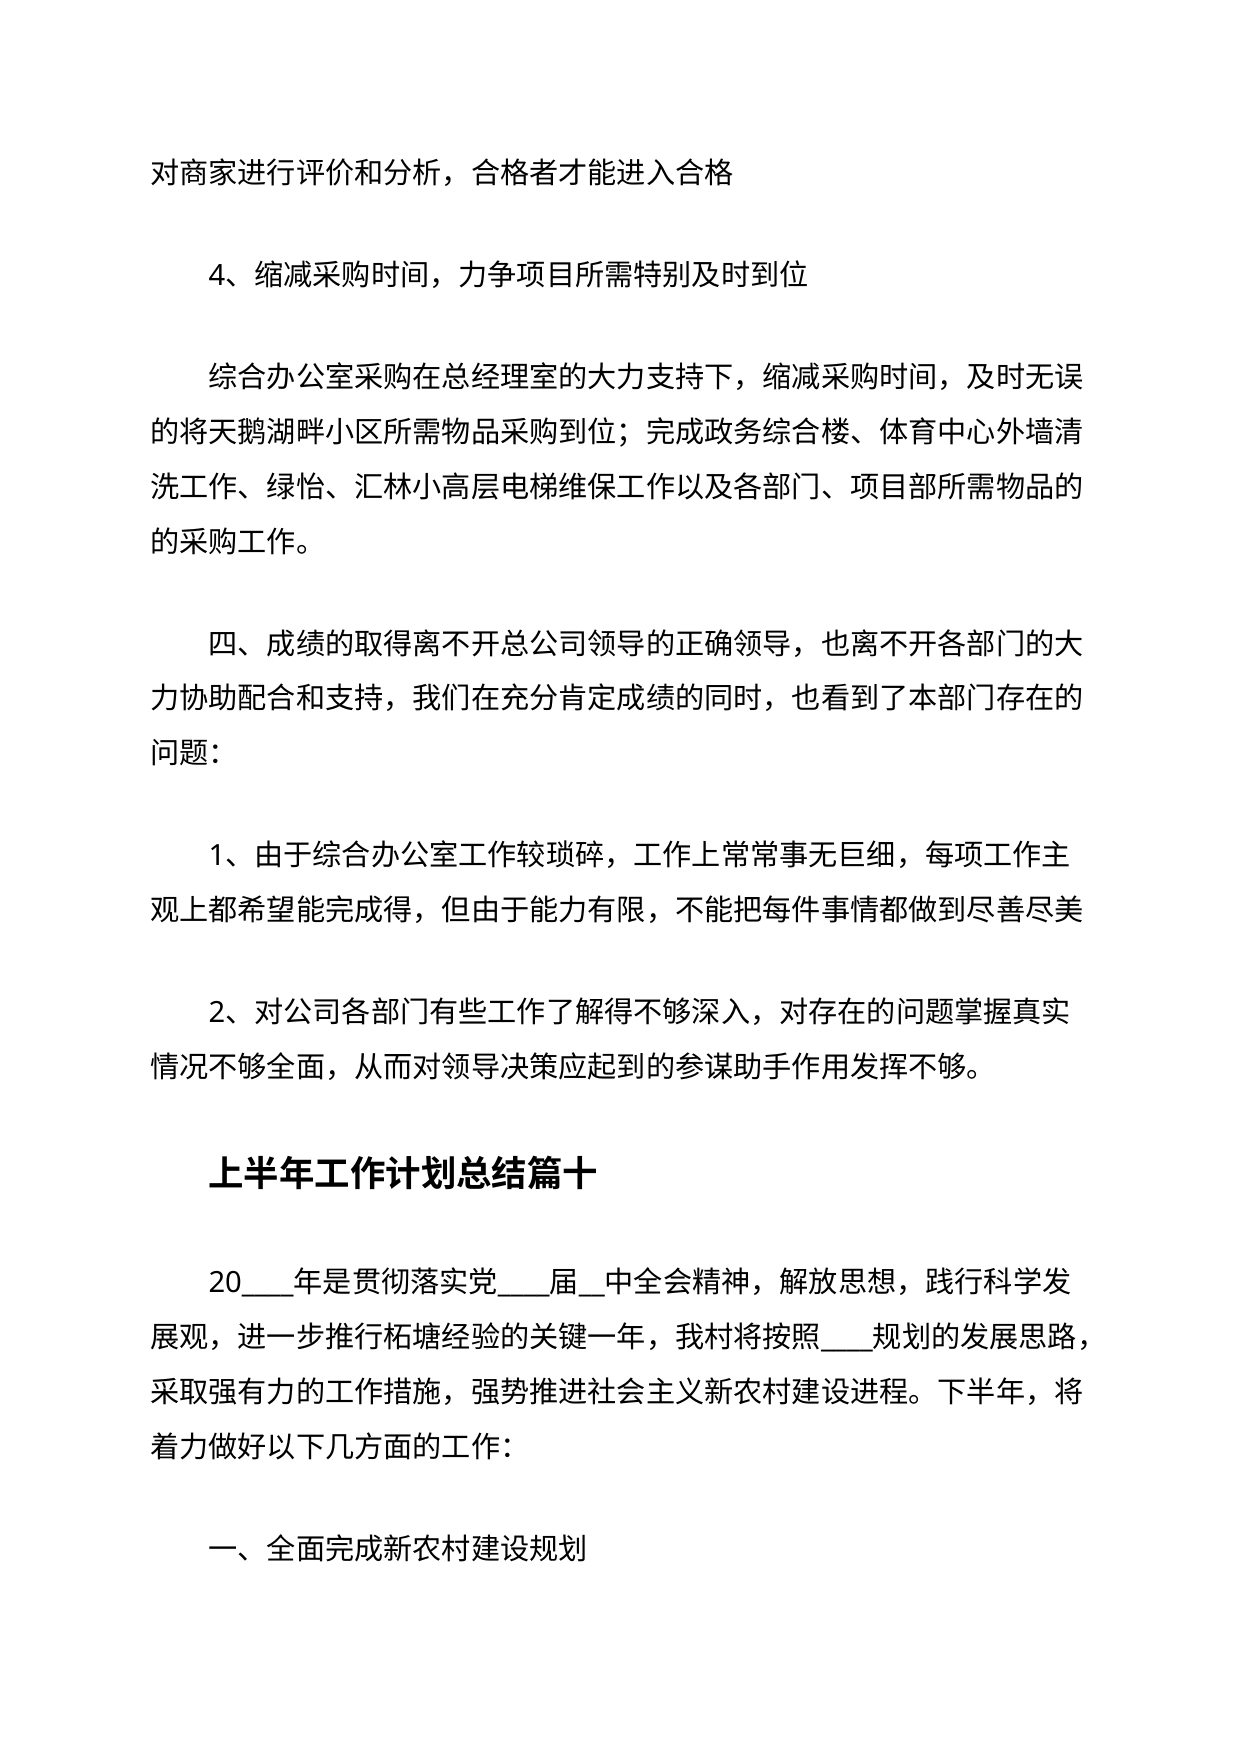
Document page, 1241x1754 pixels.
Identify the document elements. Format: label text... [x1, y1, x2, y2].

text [150, 150, 1090, 192]
text 1、由于综合办公室工作较琐碎，工作上常常事无巨细，每项工作主观上都希望能完成得，但由于能力有限，不能把每件事情都做到尽善尽美 [150, 832, 1090, 929]
text 2、对公司各部门有些工作了解得不够深入，对存在的问题掌握真实情况不够全面，从而对领导决策应起到的参谋助手作用发挥不够。 [150, 988, 1090, 1086]
text 一、全面完成新农村建设规划 [150, 1525, 1090, 1568]
text 四、成绩的取得离不开总公司领导的正确领导，也离不开各部门的大力协助配合和支持，我们在充分肯定成绩的同时，也看到了本部门存在的问题： [150, 620, 1090, 772]
text 20____年是贯彻落实党____届__中全会精神，解放思想，践行科学发展观，进一步推行柘塘经验的关键一年，我村将按照____规划的发展思路，采取强有力的工作措施，强势推进社会主义新农村建设进程。下半年，将着力做好以下几方面的工作： [150, 1259, 1090, 1466]
text 4、缩减采购时间，力争项目所需特别及时到位 [150, 252, 1090, 294]
text 综合办公室采购在总经理室的大力支持下，缩减采购时间，及时无误的将天鹅湖畔小区所需物品采购到位；完成政务综合楼、体育中心外墙清洗工作、绿怡、汇林小高层电梯维保工作以及各部门、项目部所需物品的的采购工作。 [150, 354, 1090, 561]
text 上半年工作计划总结篇十 [150, 1145, 1090, 1197]
